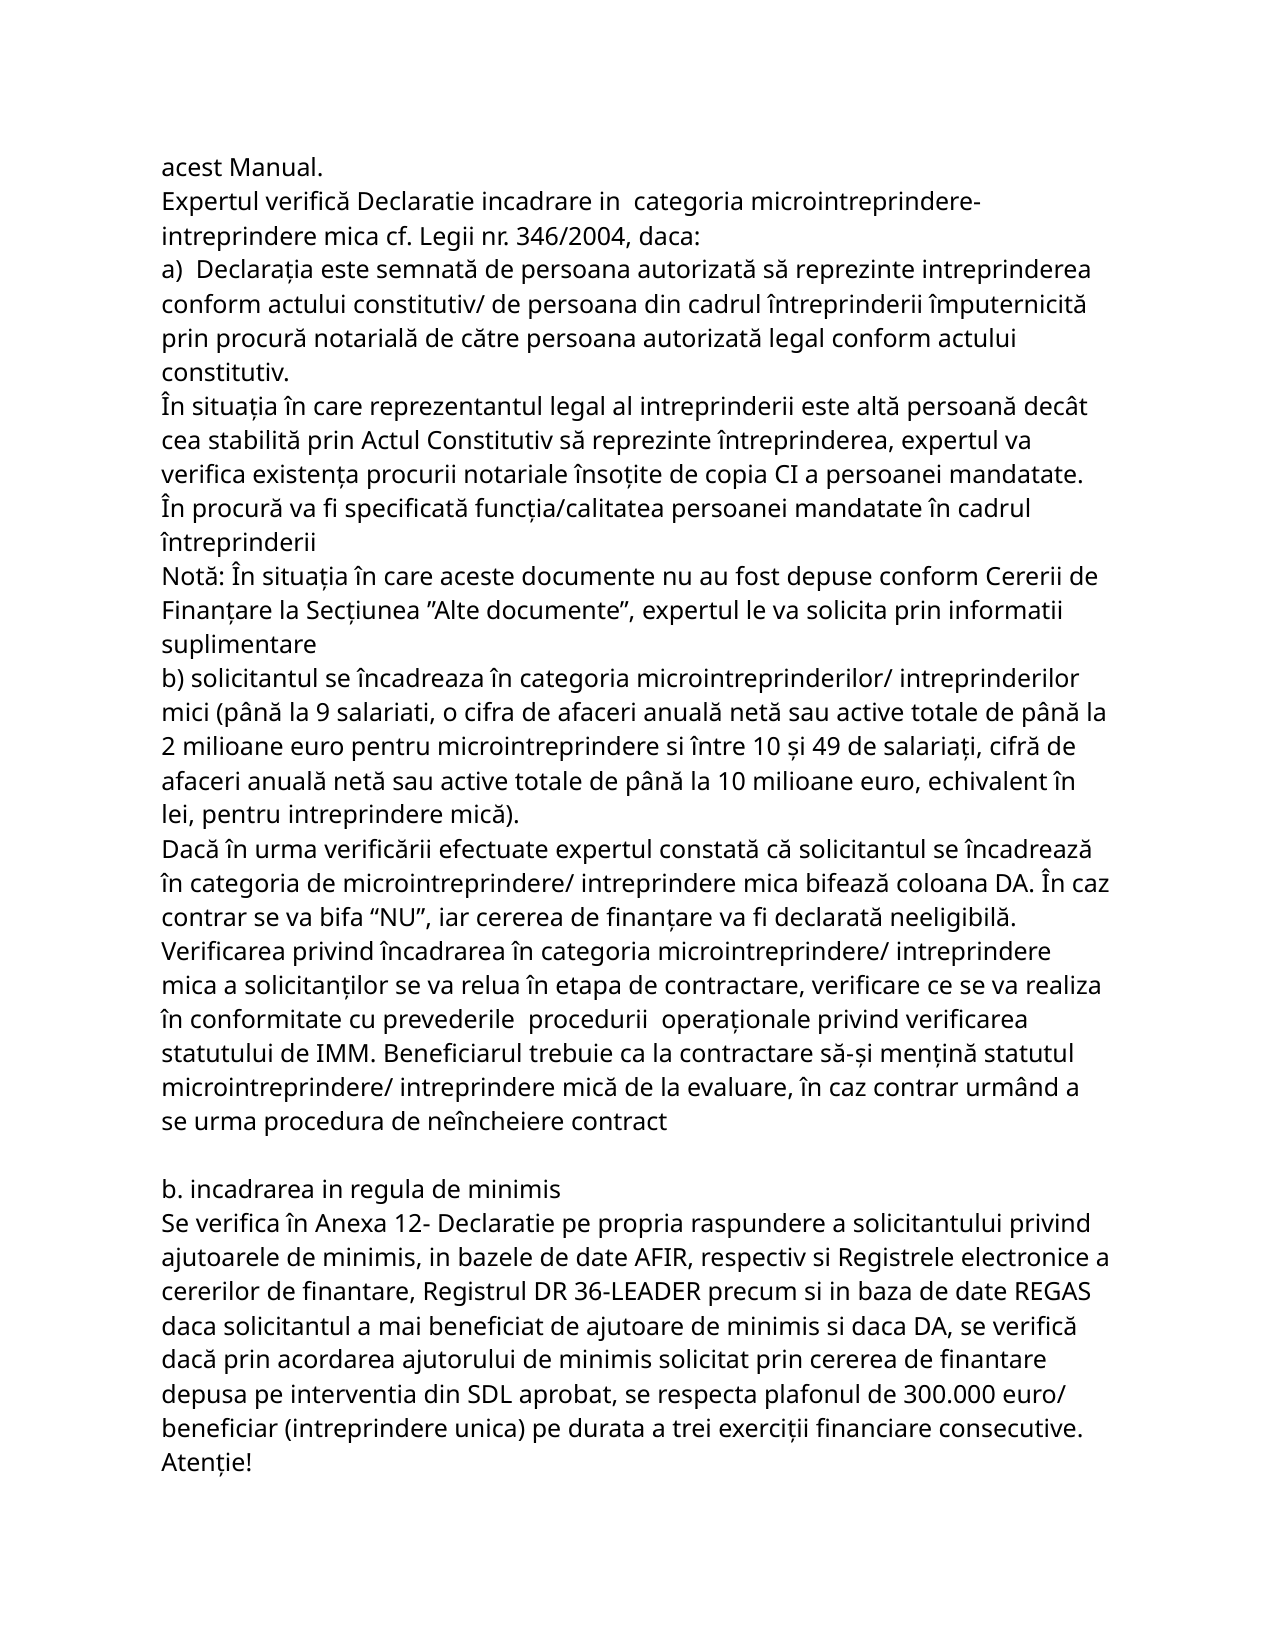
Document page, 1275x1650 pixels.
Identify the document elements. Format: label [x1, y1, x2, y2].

table_cell [150, 150, 1124, 1478]
